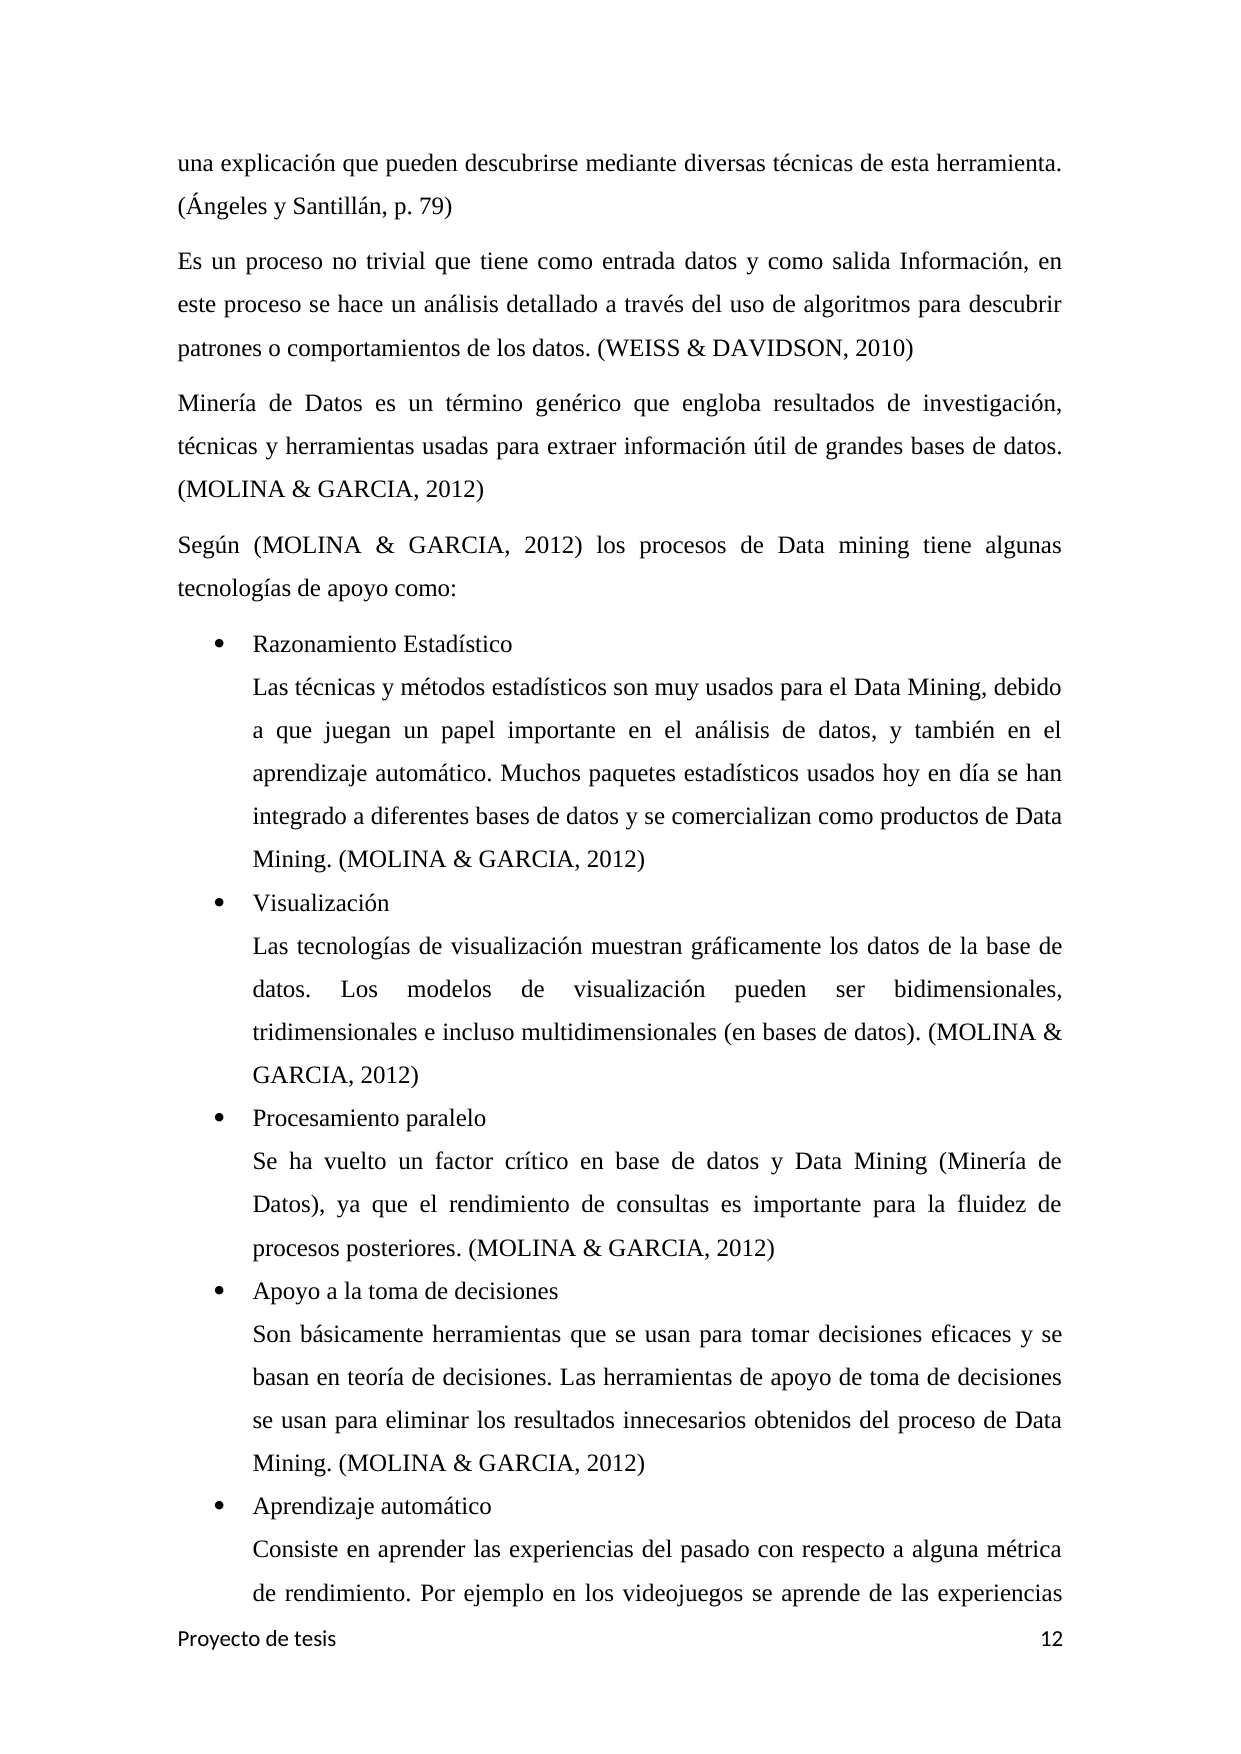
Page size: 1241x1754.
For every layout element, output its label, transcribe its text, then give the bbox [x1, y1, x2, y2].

list Razonamiento Estadístico [215, 629, 1063, 658]
list Visualización [215, 888, 1063, 916]
text Según (MOLINA & GARCIA, 2012) los procesos de Data mining tiene algunas tecnologías de apoyo como: [177, 530, 1063, 602]
list Aprendizaje automático [215, 1491, 1063, 1520]
list Las técnicas y métodos estadísticos son muy usados para el Data Mining, debido a que juegan un papel importante en el análisis de datos, y también en el aprendizaje automático. Muchos paquetes estadísticos usados hoy en día se han integrado a diferentes bases de datos y se comercializan como productos de Data Mining. (MOLINA & GARCIA, 2012) [252, 672, 1063, 873]
list Se ha vuelto un factor crítico en base de datos y Data Mining (Minería de Datos), ya que el rendimiento de consultas es importante para la fluidez de procesos posteriores. (MOLINA & GARCIA, 2012) [252, 1146, 1063, 1261]
list Son básicamente herramientas que se usan para tomar decisiones eficaces y se basan en teoría de decisiones. Las herramientas de apoyo de toma de decisiones se usan para eliminar los resultados innecesarios obtenidos del proceso de Data Mining. (MOLINA & GARCIA, 2012) [252, 1319, 1063, 1477]
list Apoyo a la toma de decisiones [215, 1276, 1063, 1304]
text Es un proceso no trivial que tiene como entrada datos y como salida Información, en este proceso se hace un análisis detallado a través del uso de algoritmos para descubrir patrones o comportamientos de los datos. (WEISS & DAVIDSON, 2010) [177, 246, 1063, 361]
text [177, 148, 1063, 219]
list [252, 1534, 1063, 1606]
text Minería de Datos es un término genérico que engloba resultados de investigación, técnicas y herramientas usadas para extraer información útil de grandes bases de datos. (MOLINA & GARCIA, 2012) [177, 388, 1063, 503]
list Procesamiento paralelo [215, 1103, 1063, 1132]
list Las tecnologías de visualización muestran gráficamente los datos de la base de datos. Los modelos de visualización pueden ser bidimensionales, tridimensionales e incluso multidimensionales (en bases de datos). (MOLINA & GARCIA, 2012) [252, 931, 1063, 1089]
